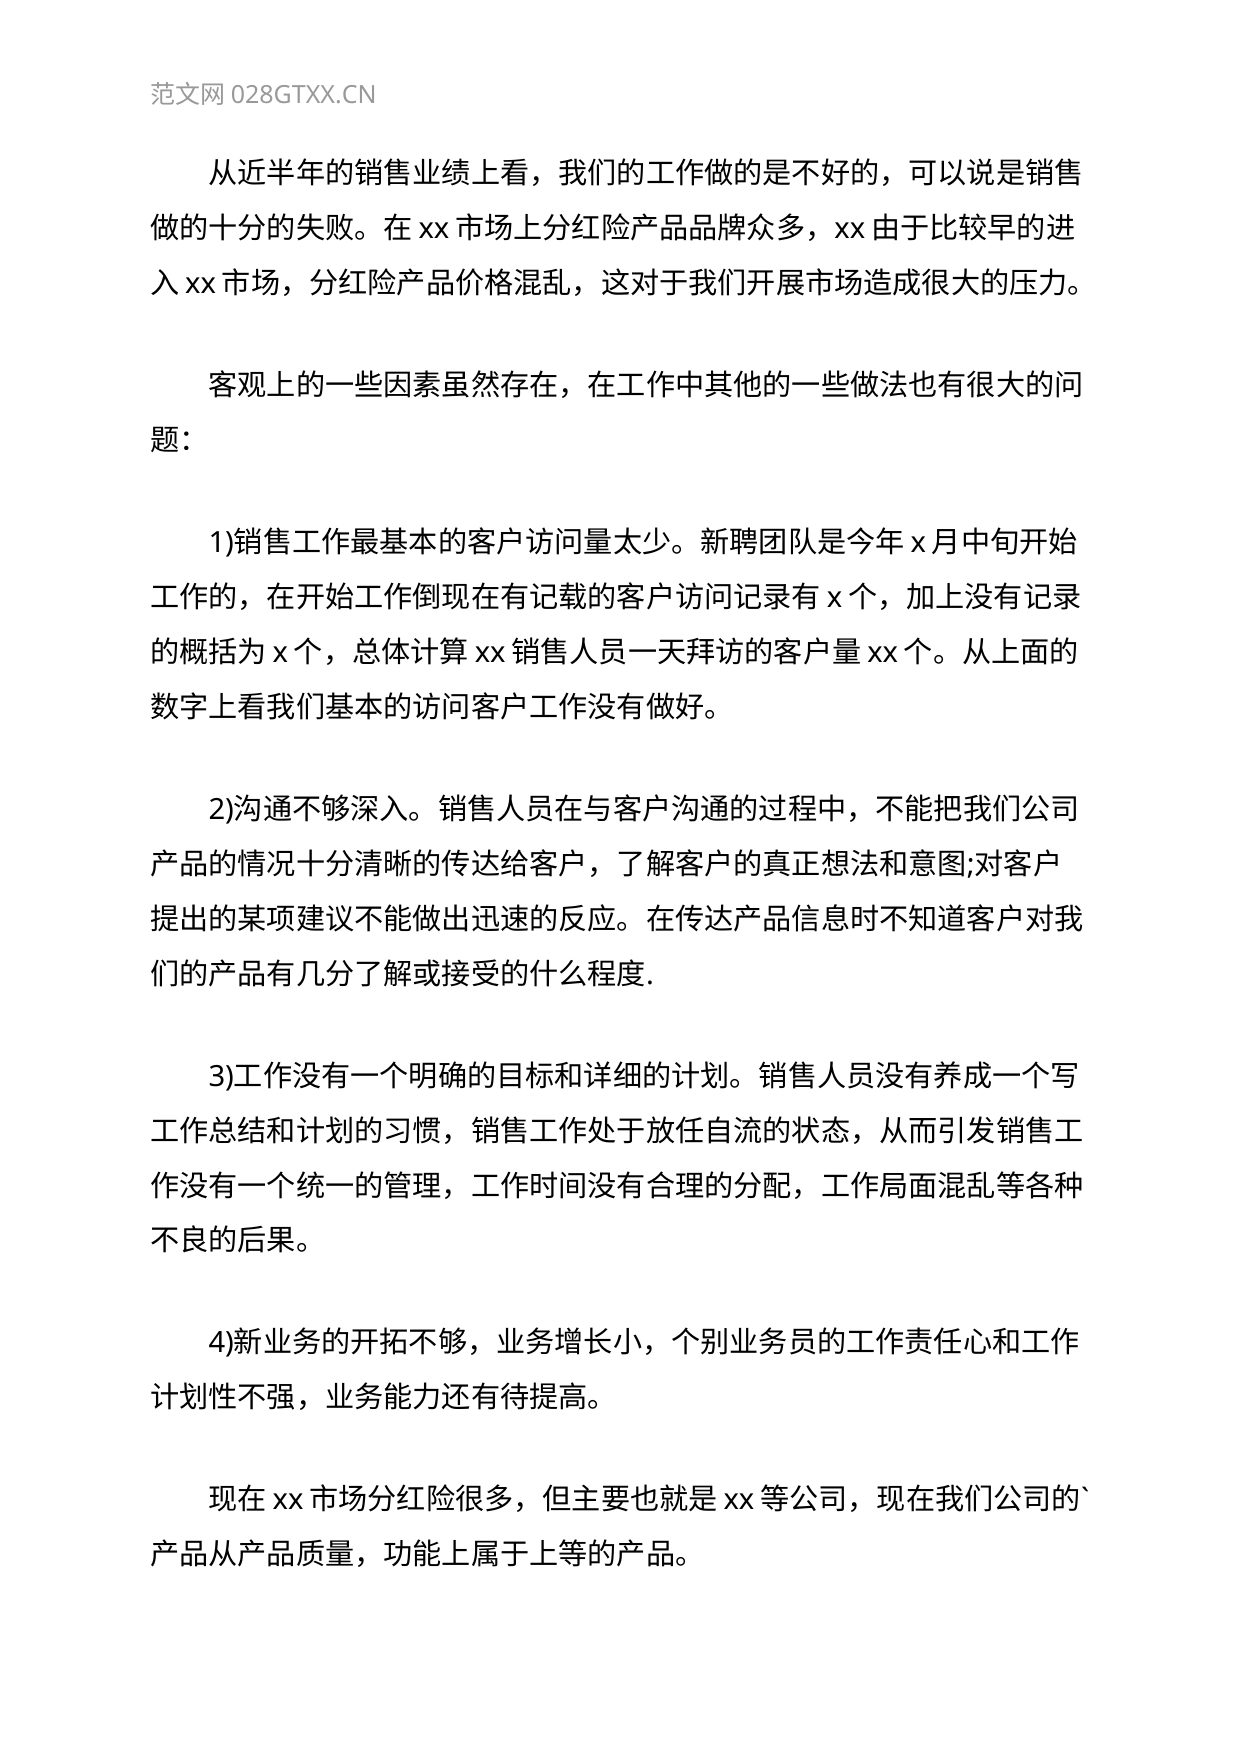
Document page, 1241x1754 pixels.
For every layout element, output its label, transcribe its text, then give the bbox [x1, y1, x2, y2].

text 2)沟通不够深入。销售人员在与客户沟通的过程中，不能把我们公司产品的情况十分清晰的传达给客户，了解客户的真正想法和意图;对客户提出的某项建议不能做出迅速的反应。在传达产品信息时不知道客户对我们的产品有几分了解或接受的什么程度. [150, 785, 1090, 993]
text 3)工作没有一个明确的目标和详细的计划。销售人员没有养成一个写工作总结和计划的习惯，销售工作处于放任自流的状态，从而引发销售工作没有一个统一的管理，工作时间没有合理的分配，工作局面混乱等各种不良的后果。 [150, 1052, 1090, 1259]
text 现在xx市场分红险很多，但主要也就是xx等公司，现在我们公司的`产品从产品质量，功能上属于上等的产品。 [150, 1476, 1090, 1573]
text 从近半年的销售业绩上看，我们的工作做的是不好的，可以说是销售做的十分的失败。在xx市场上分红险产品品牌众多，xx由于比较早的进入xx市场，分红险产品价格混乱，这对于我们开展市场造成很大的压力。 [150, 150, 1090, 302]
text 客观上的一些因素虽然存在，在工作中其他的一些做法也有很大的问题： [150, 362, 1090, 459]
text 4)新业务的开拓不够，业务增长小，个别业务员的工作责任心和工作计划性不强，业务能力还有待提高。 [150, 1319, 1090, 1416]
text 1)销售工作最基本的客户访问量太少。新聘团队是今年x月中旬开始工作的，在开始工作倒现在有记载的客户访问记录有x个，加上没有记录的概括为x个，总体计算xx销售人员一天拜访的客户量xx个。从上面的数字上看我们基本的访问客户工作没有做好。 [150, 518, 1090, 726]
